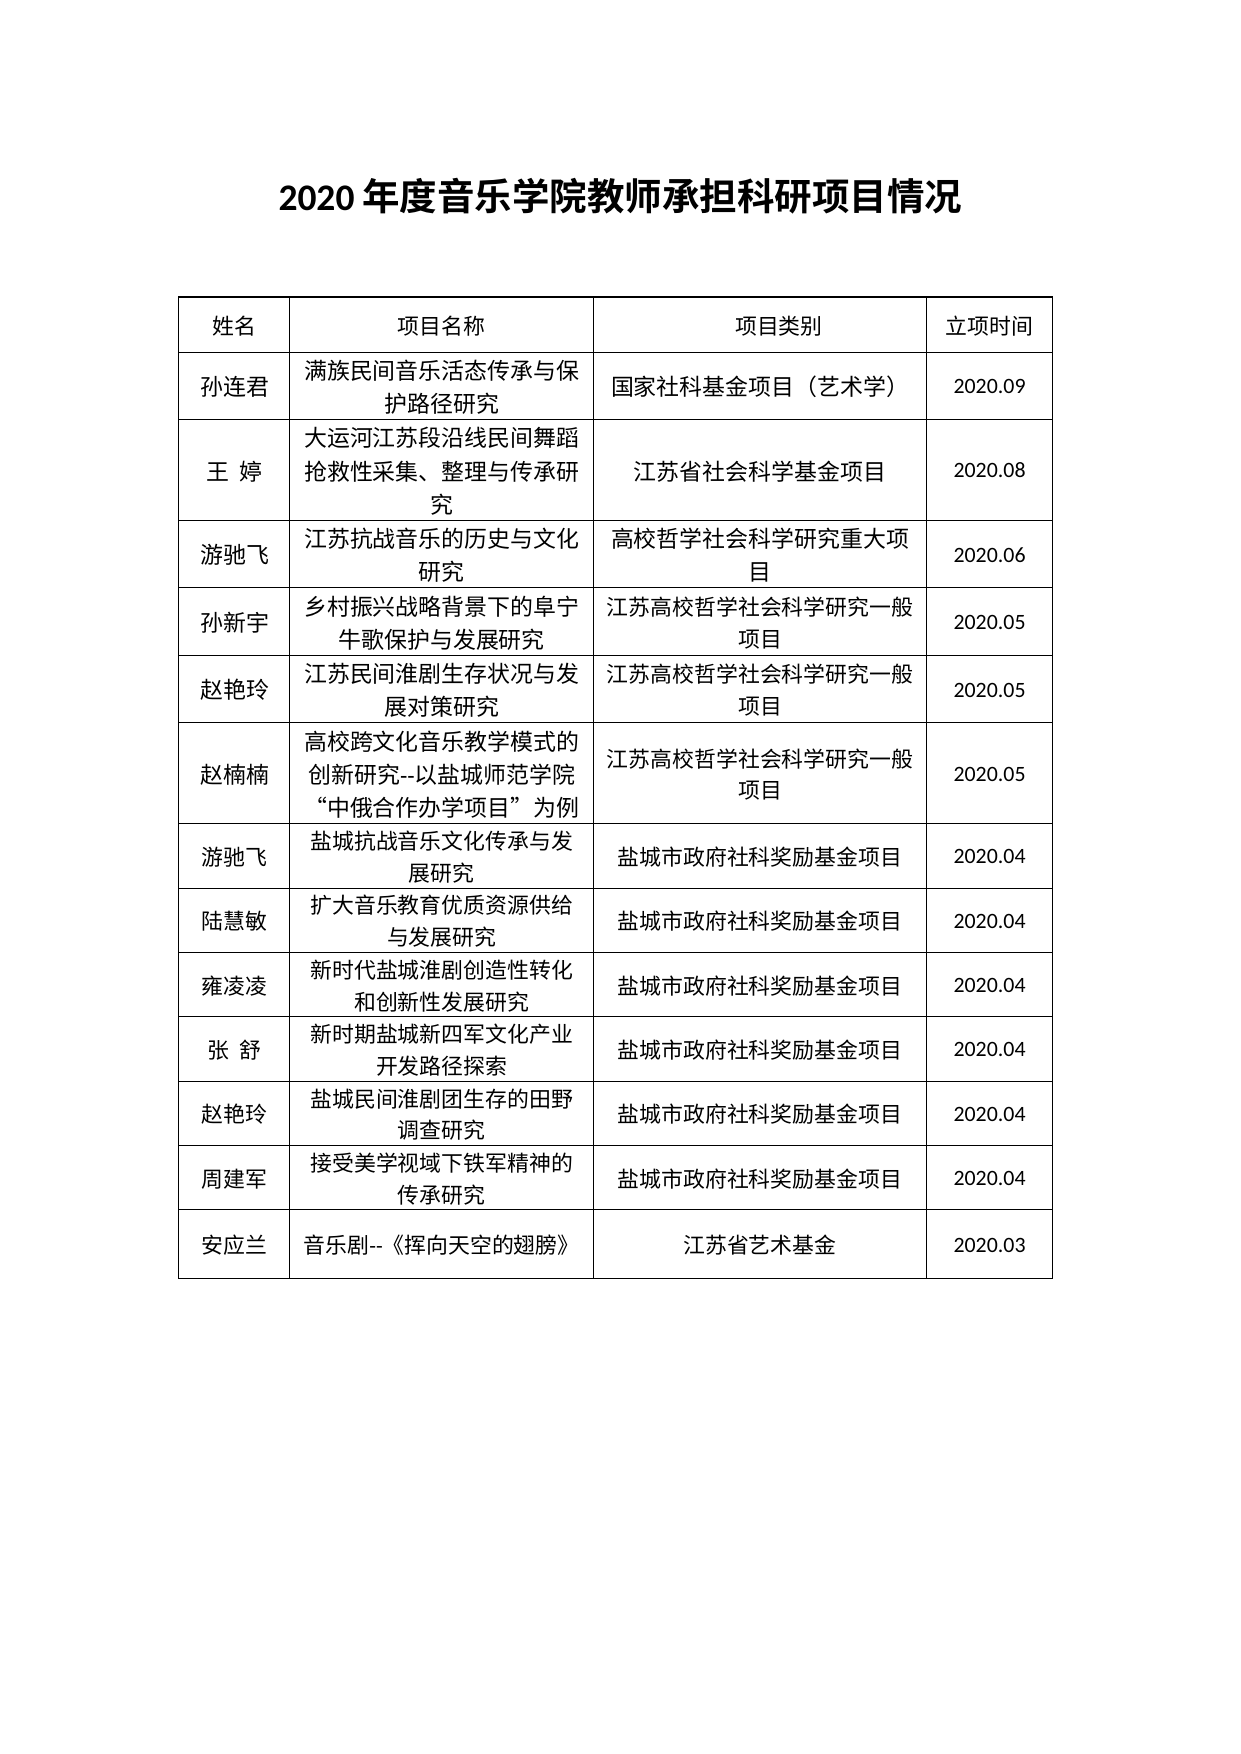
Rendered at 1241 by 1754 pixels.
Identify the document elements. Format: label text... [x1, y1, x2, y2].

table_cell 张 舒 [179, 1017, 289, 1081]
table_cell 盐城市政府社科奖励基金项目 [594, 953, 926, 1016]
table_cell 江苏省艺术基金 [594, 1210, 926, 1278]
table_cell 盐城民间淮剧团生存的田野调查研究 [290, 1082, 593, 1145]
table_cell 安应兰 [179, 1210, 289, 1278]
table_cell 王 婷 [179, 420, 289, 520]
table_cell 扩大音乐教育优质资源供给与发展研究 [290, 889, 593, 952]
table_cell 接受美学视域下铁军精神的传承研究 [290, 1146, 593, 1209]
table_cell 孙连君 [179, 353, 289, 419]
table_cell 江苏抗战音乐的历史与文化研究 [290, 521, 593, 587]
table_cell 游驰飞 [179, 824, 289, 887]
table_cell 周建军 [179, 1146, 289, 1209]
table_cell 孙新宇 [179, 588, 289, 655]
table_cell 江苏高校哲学社会科学研究一般项目 [594, 656, 926, 722]
table_cell 乡村振兴战略背景下的阜宁牛歌保护与发展研究 [290, 588, 593, 655]
table_cell 新时代盐城淮剧创造性转化和创新性发展研究 [290, 953, 593, 1016]
table_cell 音乐剧--《挥向天空的翅膀》 [290, 1210, 593, 1278]
table_cell 2020.03 [927, 1210, 1052, 1278]
table_cell 盐城市政府社科奖励基金项目 [594, 1017, 926, 1081]
table_cell 江苏高校哲学社会科学研究一般项目 [594, 723, 926, 823]
table_cell 2020.06 [927, 521, 1052, 587]
table_cell 盐城市政府社科奖励基金项目 [594, 1146, 926, 1209]
table_cell 2020.04 [927, 1082, 1052, 1145]
table_header 项目名称 [290, 298, 593, 352]
table_cell 游驰飞 [179, 521, 289, 587]
table_cell 2020.05 [927, 656, 1052, 722]
table_header 项目类别 [594, 298, 926, 352]
table_cell 赵艳玲 [179, 656, 289, 722]
table_cell 高校跨文化音乐教学模式的创新研究--以盐城师范学院“中俄合作办学项目”为例 [290, 723, 593, 823]
table_cell 2020.08 [927, 420, 1052, 520]
table_cell 2020.05 [927, 723, 1052, 823]
table_cell 2020.09 [927, 353, 1052, 419]
table_cell 新时期盐城新四军文化产业开发路径探索 [290, 1017, 593, 1081]
table_cell 盐城市政府社科奖励基金项目 [594, 824, 926, 887]
table_cell 满族民间音乐活态传承与保护路径研究 [290, 353, 593, 419]
table_cell 江苏民间淮剧生存状况与发展对策研究 [290, 656, 593, 722]
table_cell 赵艳玲 [179, 1082, 289, 1145]
table_cell 2020.04 [927, 1017, 1052, 1081]
table_header 姓名 [179, 298, 289, 352]
text 2020年度音乐学院教师承担科研项目情况 [187, 162, 1053, 227]
table_header 立项时间 [927, 298, 1052, 352]
table_cell 江苏高校哲学社会科学研究一般项目 [594, 588, 926, 655]
table_cell 盐城抗战音乐文化传承与发展研究 [290, 824, 593, 887]
table_cell 赵楠楠 [179, 723, 289, 823]
table_cell 陆慧敏 [179, 889, 289, 952]
table_cell 2020.04 [927, 889, 1052, 952]
table_cell 盐城市政府社科奖励基金项目 [594, 889, 926, 952]
table_cell 2020.04 [927, 1146, 1052, 1209]
table_cell 国家社科基金项目（艺术学） [594, 353, 926, 419]
table_cell 大运河江苏段沿线民间舞蹈抢救性采集、整理与传承研究 [290, 420, 593, 520]
table_cell 雍凌凌 [179, 953, 289, 1016]
table_cell 江苏省社会科学基金项目 [594, 420, 926, 520]
table_cell 高校哲学社会科学研究重大项目 [594, 521, 926, 587]
table_cell 2020.04 [927, 824, 1052, 887]
table_cell 盐城市政府社科奖励基金项目 [594, 1082, 926, 1145]
table_cell 2020.04 [927, 953, 1052, 1016]
table_cell 2020.05 [927, 588, 1052, 655]
